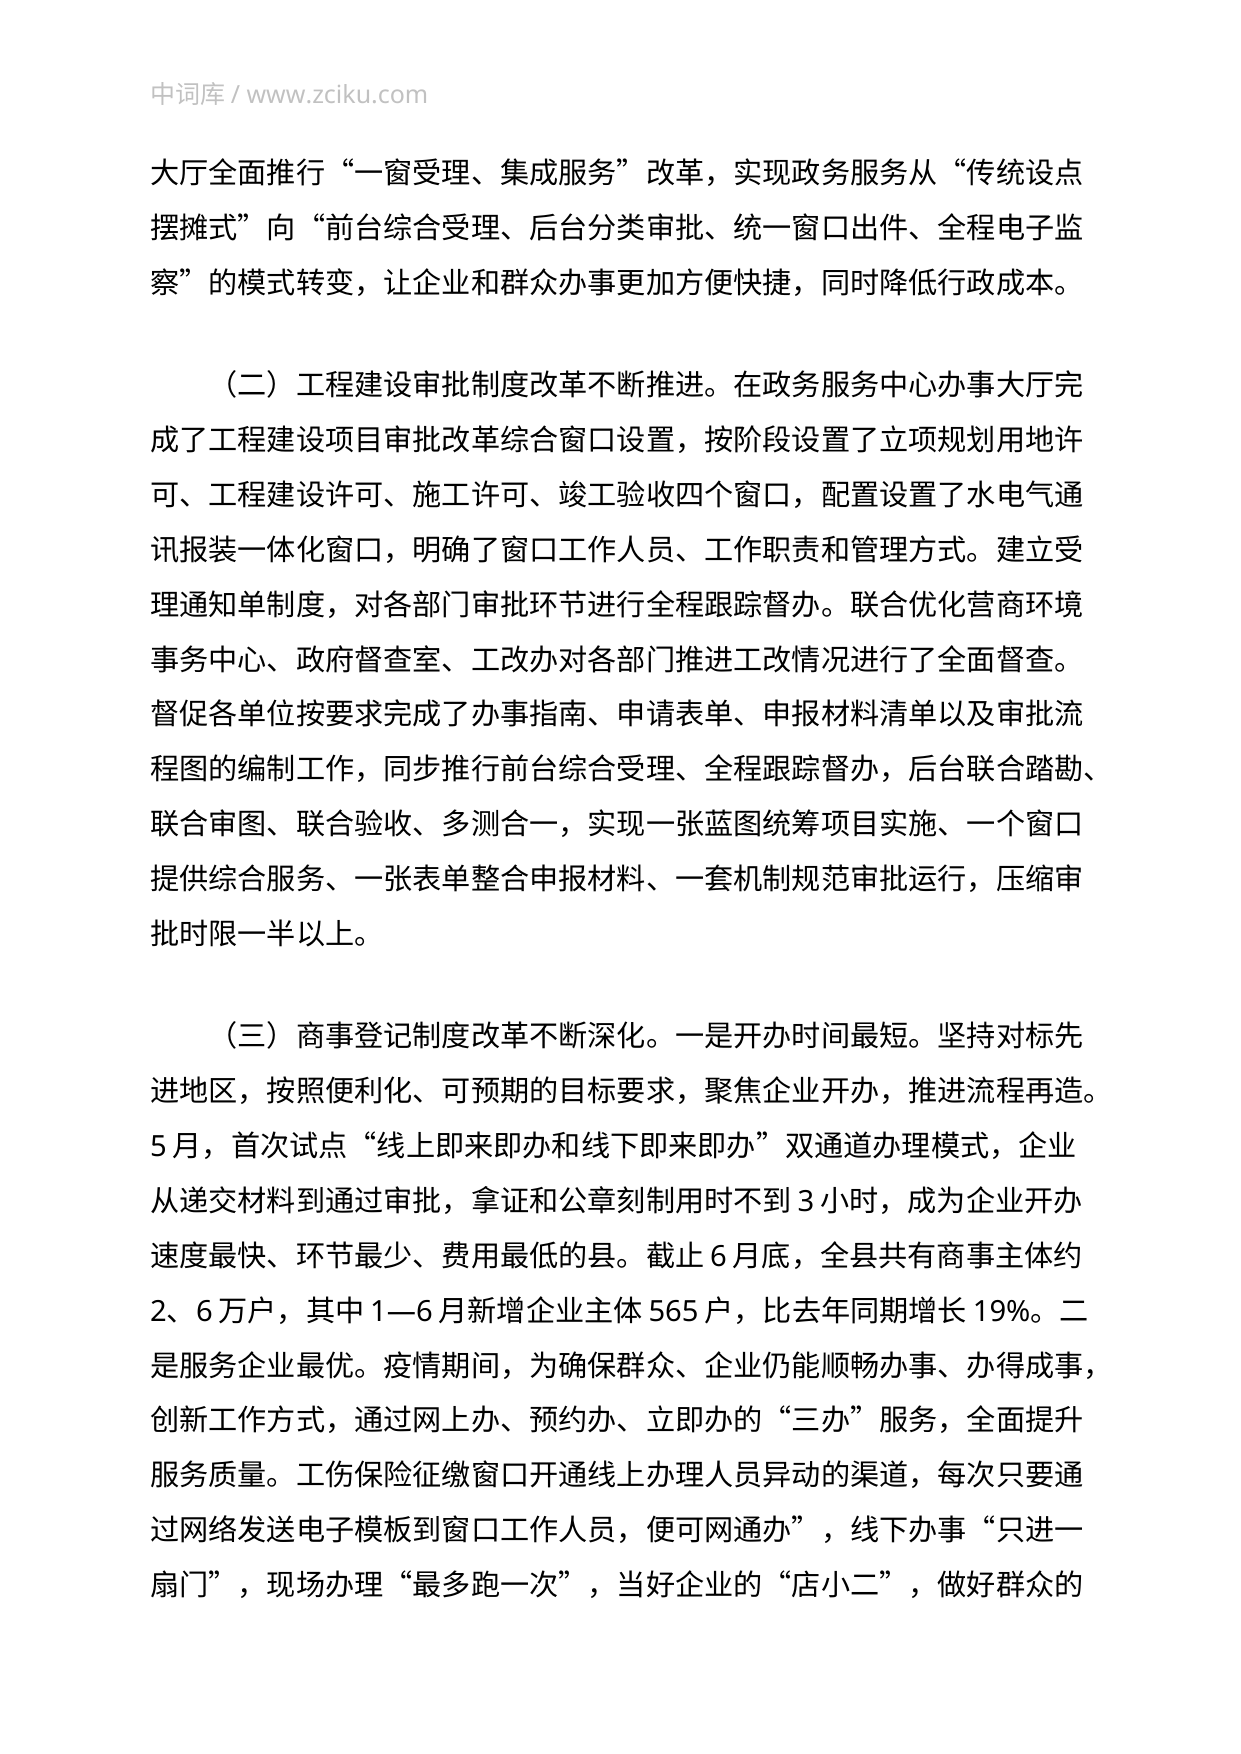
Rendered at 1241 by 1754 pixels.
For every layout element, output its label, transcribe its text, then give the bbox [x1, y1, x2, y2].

text （二）工程建设审批制度改革不断推进。在政务服务中心办事大厅完成了工程建设项目审批改革综合窗口设置，按阶段设置了立项规划用地许可、工程建设许可、施工许可、竣工验收四个窗口，配置设置了水电气通讯报装一体化窗口，明确了窗口工作人员、工作职责和管理方式。建立受理通知单制度，对各部门审批环节进行全程跟踪督办。联合优化营商环境事务中心、政府督查室、工改办对各部门推进工改情况进行了全面督查。督促各单位按要求完成了办事指南、申请表单、申报材料清单以及审批流程图的编制工作，同步推行前台综合受理、全程跟踪督办，后台联合踏勘、联合审图、联合验收、多测合一，实现一张蓝图统筹项目实施、一个窗口提供综合服务、一张表单整合申报材料、一套机制规范审批运行，压缩审批时限一半以上。 [150, 362, 1090, 953]
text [150, 1012, 1090, 1604]
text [150, 150, 1090, 302]
